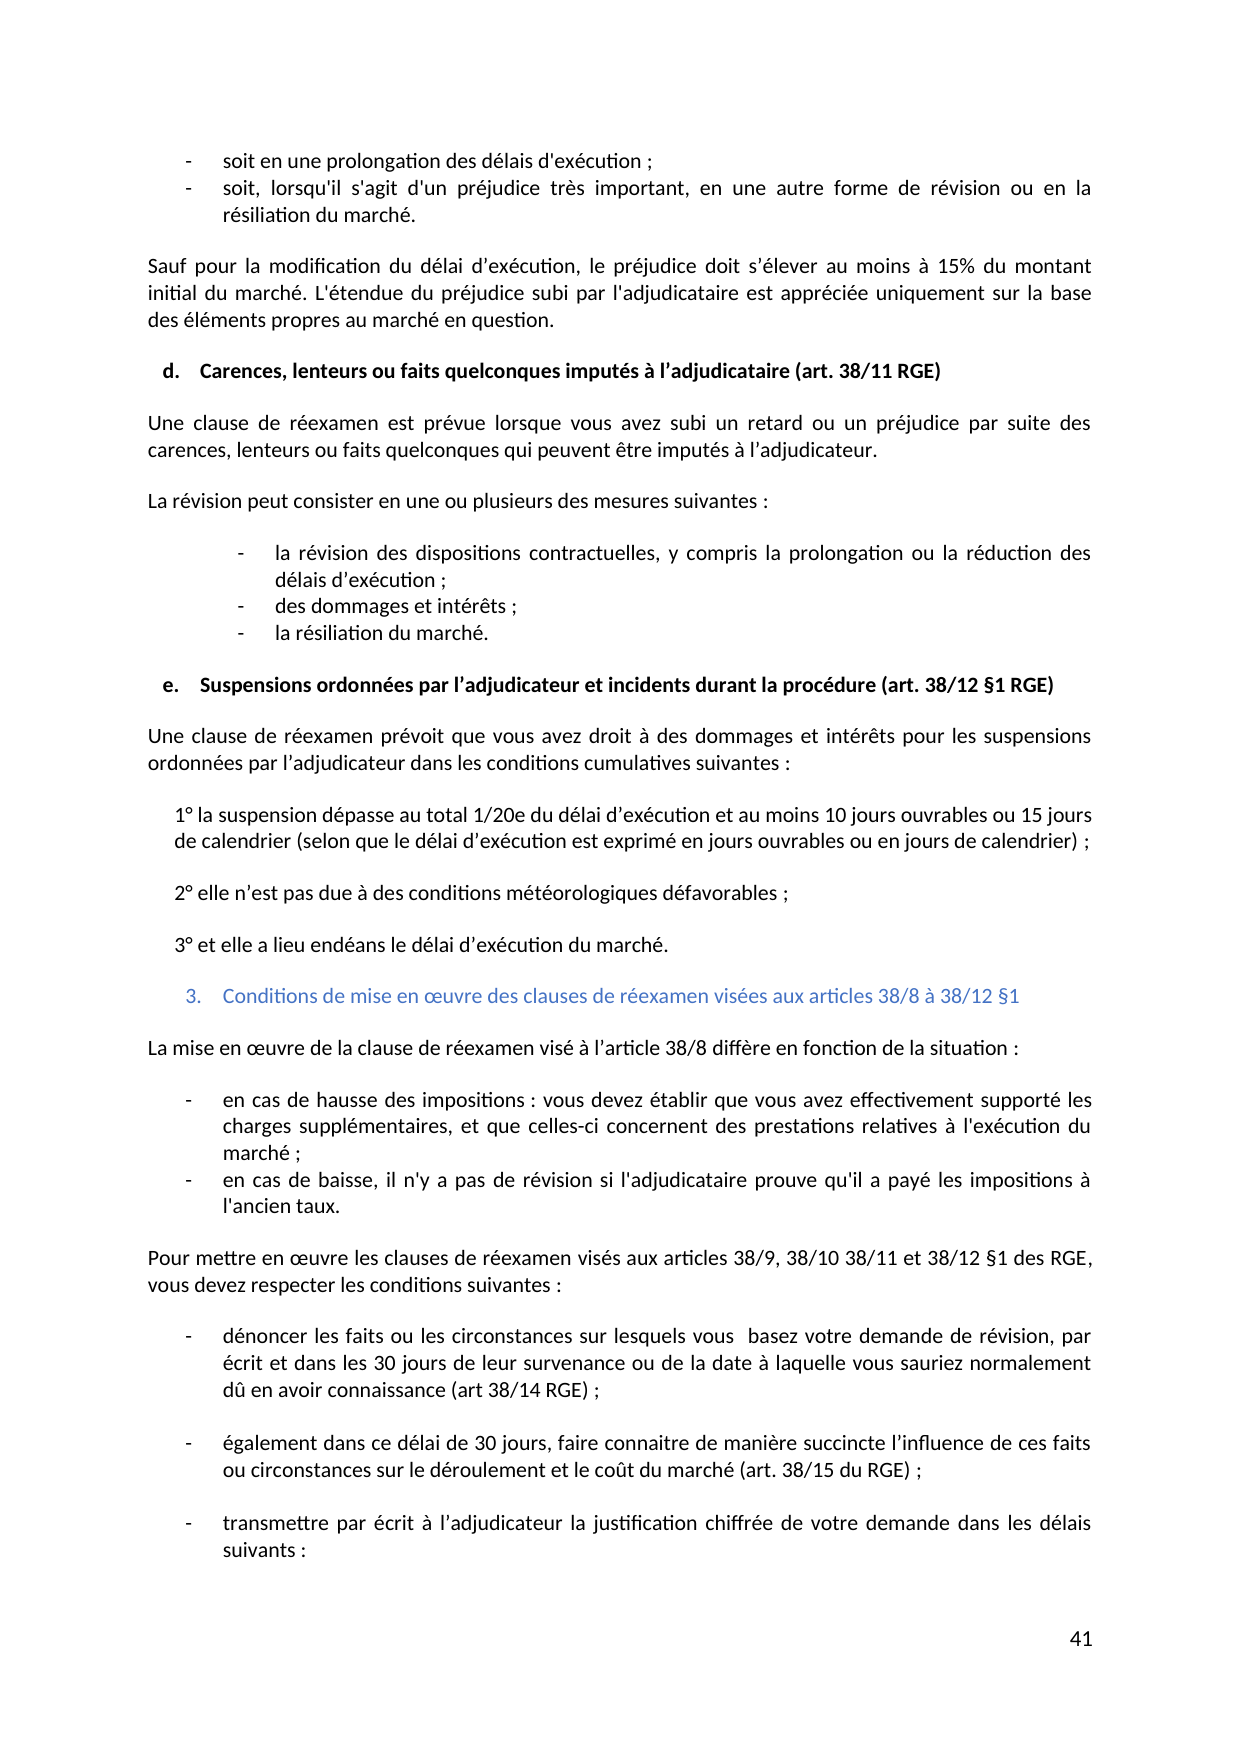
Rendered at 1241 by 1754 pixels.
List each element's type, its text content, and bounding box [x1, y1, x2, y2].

list la révision des dispositions contractuelles, y compris la prolongation ou la réduction des délais d’exécution ; [237, 539, 1093, 593]
list Conditions de mise en œuvre des clauses de réexamen visées aux articles 38/8 à 38/12 §1 [185, 983, 1093, 1009]
list soit en une prolongation des délais d'exécution ; [185, 148, 1093, 174]
text 1° la suspension dépasse au total 1/20e du délai d’exécution et au moins 10 jours ouvrables ou 15 jours de calendrier (selon que le délai d’exécution est exprimé en jours ouvrables ou en jours de calendrier) ; [174, 801, 1093, 854]
list soit, lorsqu'il s'agit d'un préjudice très important, en une autre forme de révision ou en la résiliation du marché. [185, 174, 1093, 228]
list en cas de hausse des impositions : vous devez établir que vous avez effectivement supporté les charges supplémentaires, et que celles-ci concernent des prestations relatives à l'exécution du marché ; [185, 1086, 1093, 1166]
text 3° et elle a lieu endéans le délai d’exécution du marché. [174, 931, 1093, 958]
text La révision peut consister en une ou plusieurs des mesures suivantes : [148, 488, 1093, 514]
list dénoncer les faits ou les circonstances sur lesquels vous basez votre demande de révision, par écrit et dans les 30 jours de leur survenance ou de la date à laquelle vous sauriez normalement dû en avoir connaissance (art 38/14 RGE) ; [185, 1323, 1093, 1403]
list également dans ce délai de 30 jours, faire connaitre de manière succincte l’influence de ces faits ou circonstances sur le déroulement et le coût du marché (art. 38/15 du RGE) ; [185, 1429, 1093, 1483]
list en cas de baisse, il n'y a pas de révision si l'adjudicataire prouve qu'il a payé les impositions à l'ancien taux. [185, 1166, 1093, 1219]
text Sauf pour la modification du délai d’exécution, le préjudice doit s’élever au moins à 15% du montant initial du marché. L'étendue du préjudice subi par l'adjudicataire est appréciée uniquement sur la base des éléments propres au marché en question. [148, 253, 1093, 333]
list Carences, lenteurs ou faits quelconques imputés à l’adjudicataire (art. 38/11 RGE) [162, 358, 1093, 384]
text 2° elle n’est pas due à des conditions météorologiques défavorables ; [174, 879, 1093, 906]
text Une clause de réexamen prévoit que vous avez droit à des dommages et intérêts pour les suspensions ordonnées par l’adjudicateur dans les conditions cumulatives suivantes : [148, 723, 1093, 776]
list la résiliation du marché. [237, 619, 1093, 646]
text Une clause de réexamen est prévue lorsque vous avez subi un retard ou un préjudice par suite des carences, lenteurs ou faits quelconques qui peuvent être imputés à l’adjudicateur. [148, 409, 1093, 463]
text Pour mettre en œuvre les clauses de réexamen visés aux articles 38/9, 38/10 38/11 et 38/12 §1 des RGE, vous devez respecter les conditions suivantes : [148, 1244, 1093, 1298]
list Suspensions ordonnées par l’adjudicateur et incidents durant la procédure (art. 38/12 §1 RGE) [162, 671, 1093, 698]
list des dommages et intérêts ; [237, 593, 1093, 619]
text La mise en œuvre de la clause de réexamen visé à l’article 38/8 diffère en fonction de la situation : [148, 1034, 1093, 1061]
list transmettre par écrit à l’adjudicateur la justification chiffrée de votre demande dans les délais suivants : [185, 1509, 1093, 1563]
